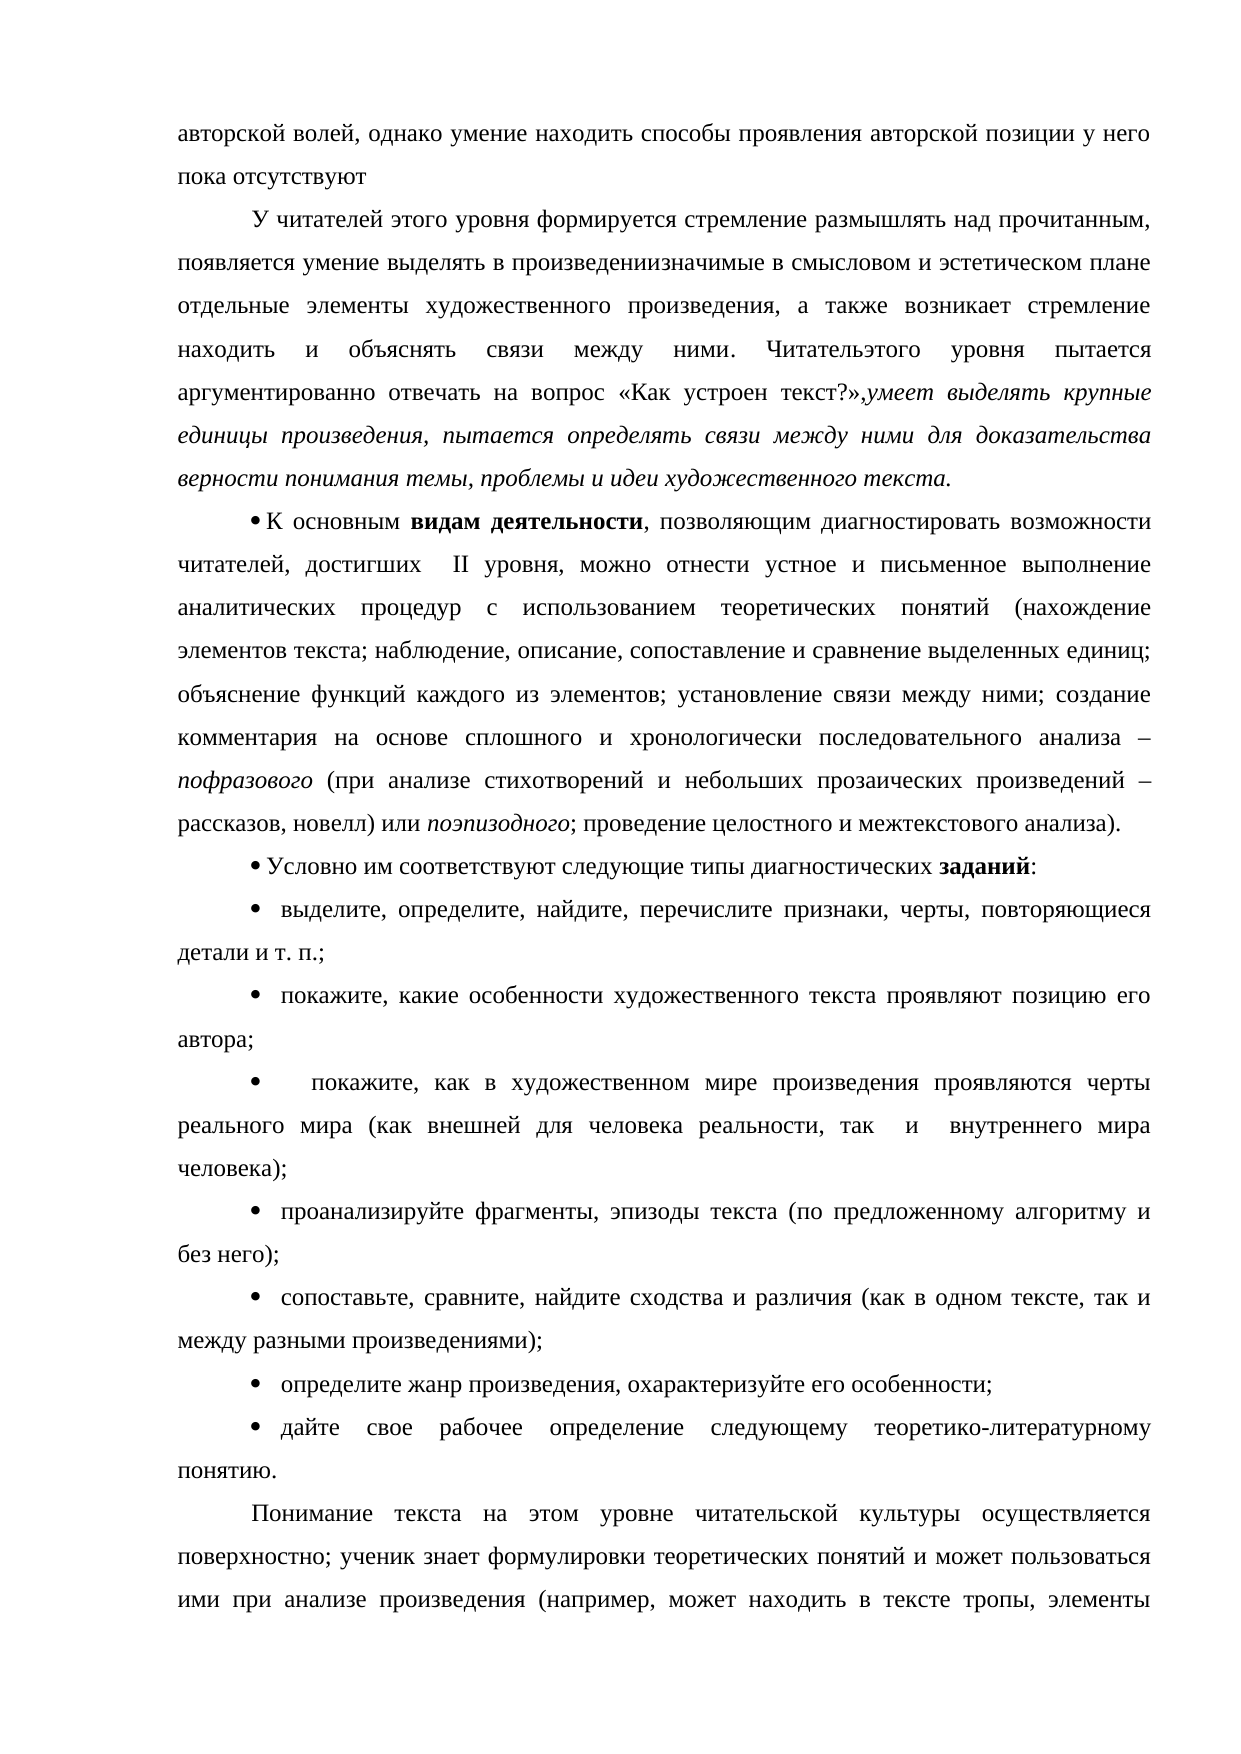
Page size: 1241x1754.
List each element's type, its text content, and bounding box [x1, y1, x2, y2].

text У читателей этого уровня формируется стремление размышлять над прочитанным, появляется умение выделять в произведениизначимые в смысловом и эстетическом плане отдельные элементы художественного произведения, а также возникает стремление находить и объяснять связи между ними. Читательэтого уровня пытается аргументированно отвечать на вопрос «Как устроен текст?»,умеет выделять крупные единицы произведения, пытается определять связи между ними для доказательства верности понимания темы, проблемы и идеи художественного текста. [177, 204, 1152, 492]
list К основным видам деятельности, позволяющим диагностировать возможности читателей, достигших II уровня, можно отнести устное и письменное выполнение аналитических процедур с использованием теоретических понятий (нахождение элементов текста; наблюдение, описание, сопоставление и сравнение выделенных единиц; объяснение функций каждого из элементов; установление связи между ними; создание комментария на основе сплошного и хронологически последовательного анализа – пофразового (при анализе стихотворений и небольших прозаических произведений – рассказов, новелл) или поэпизодного; проведение целостного и межтекстового анализа). [177, 506, 1152, 837]
list сопоставьте, сравните, найдите сходства и различия (как в одном тексте, так и между разными произведениями); [177, 1282, 1152, 1354]
list выделите, определите, найдите, перечислите признаки, черты, повторяющиеся детали и т. п.; [177, 894, 1152, 966]
list проанализируйте фрагменты, эпизоды текста (по предложенному алгоритму и без него); [177, 1196, 1152, 1268]
list дайте свое рабочее определение следующему теоретико-литературному понятию. [177, 1412, 1152, 1484]
list покажите, как в художественном мире произведения проявляются черты реального мира (как внешней для человека реальности, так и внутреннего мира человека); [177, 1067, 1152, 1182]
list определите жанр произведения, охарактеризуйте его особенности; [177, 1369, 1152, 1397]
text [177, 1498, 1152, 1613]
list покажите, какие особенности художественного текста проявляют позицию его автора; [177, 981, 1152, 1052]
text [177, 118, 1152, 190]
list Условно им соответствуют следующие типы диагностических заданий: [177, 851, 1152, 880]
